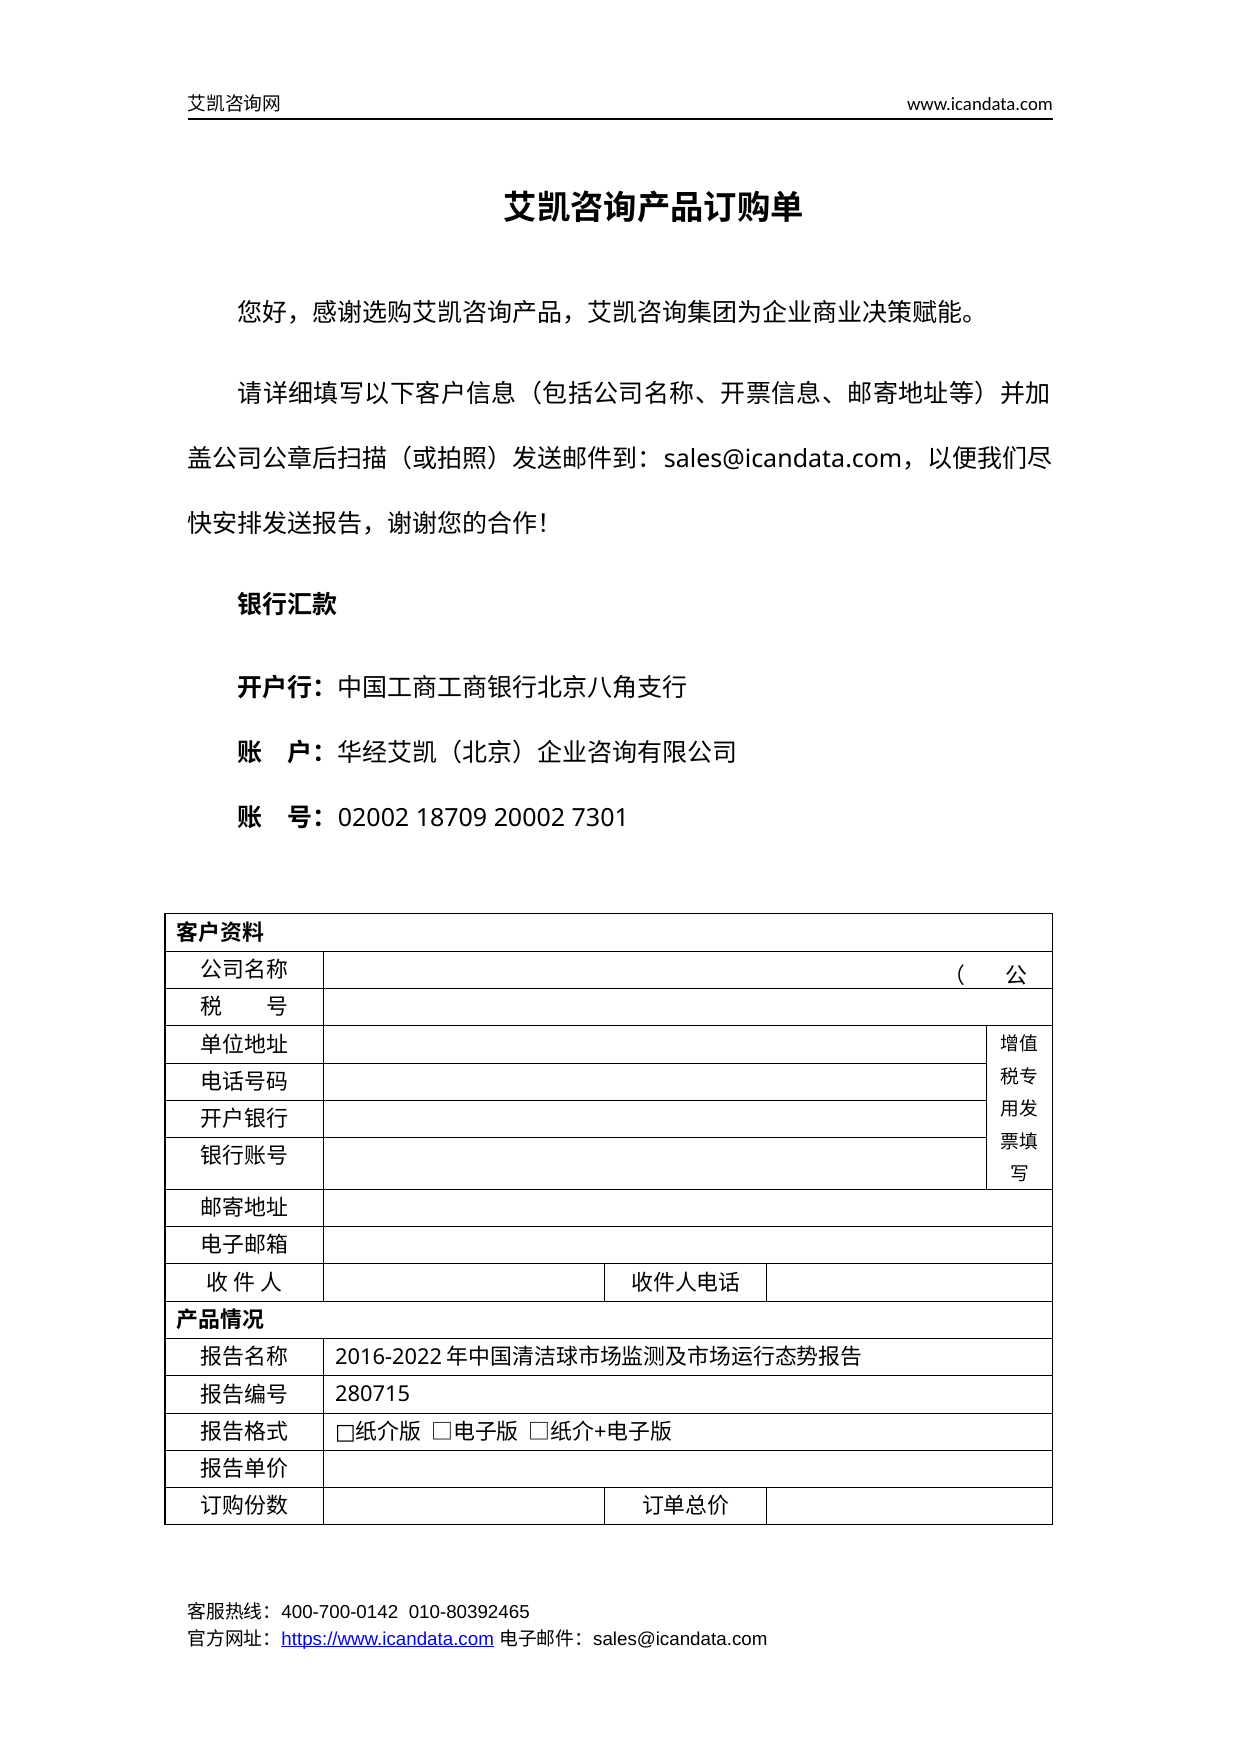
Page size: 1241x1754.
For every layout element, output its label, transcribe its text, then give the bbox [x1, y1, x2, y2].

table_cell □纸介版 □电子版 □纸介+电子版 [324, 1414, 1052, 1450]
table_cell [324, 1138, 986, 1189]
table_cell 订单总价 [605, 1488, 766, 1524]
table_cell 产品情况 [166, 1302, 1052, 1338]
table_cell 电话号码 [166, 1064, 323, 1100]
text 账 号：02002 18709 20002 7301 [187, 783, 1053, 848]
table_cell 收件人电话 [605, 1264, 766, 1301]
table_cell 税 号 [166, 989, 323, 1025]
table_cell [324, 1227, 1052, 1263]
table_cell 增值税专用发票填写 [987, 1026, 1052, 1189]
text 银行汇款 [187, 570, 1053, 635]
table_cell 报告格式 [166, 1414, 323, 1450]
table_cell [324, 989, 1052, 1025]
text 艾凯咨询产品订购单 [187, 172, 1053, 237]
table_cell [767, 1264, 1052, 1301]
text 请详细填写以下客户信息（包括公司名称、开票信息、邮寄地址等）并加盖公司公章后扫描（或拍照）发送邮件到：sales@icandata.com，以便我们尽快安排发送报告，谢谢您的合作！ [187, 359, 1053, 554]
table_cell [324, 1026, 986, 1062]
table_cell 收 件 人 [166, 1264, 323, 1301]
table_cell 报告单价 [166, 1451, 323, 1487]
table_cell 280715 [324, 1376, 1052, 1412]
table_cell 电子邮箱 [166, 1227, 323, 1263]
table_cell 邮寄地址 [166, 1190, 323, 1226]
table_cell [324, 1190, 1052, 1226]
table_cell [324, 1451, 1052, 1487]
table_cell [324, 952, 1052, 988]
table_cell [324, 1264, 604, 1301]
table_cell 开户银行 [166, 1101, 323, 1137]
text 开户行：中国工商工商银行北京八角支行 [187, 653, 1053, 718]
table_cell [324, 1064, 986, 1100]
table_cell 银行账号 [166, 1138, 323, 1189]
table_cell 报告编号 [166, 1376, 323, 1412]
text 账 户：华经艾凯（北京）企业咨询有限公司 [187, 718, 1053, 783]
table_cell [767, 1488, 1052, 1524]
table_cell 单位地址 [166, 1026, 323, 1062]
table_cell 订购份数 [166, 1488, 323, 1524]
table_cell 报告名称 [166, 1339, 323, 1375]
table_cell [324, 1488, 604, 1524]
table_cell 2016-2022年中国清洁球市场监测及市场运行态势报告 [324, 1339, 1052, 1375]
table_cell 公司名称 [166, 952, 323, 988]
text 您好，感谢选购艾凯咨询产品，艾凯咨询集团为企业商业决策赋能。 [187, 278, 1053, 343]
table_cell [324, 1101, 986, 1137]
table_header 客户资料 [166, 914, 1052, 951]
